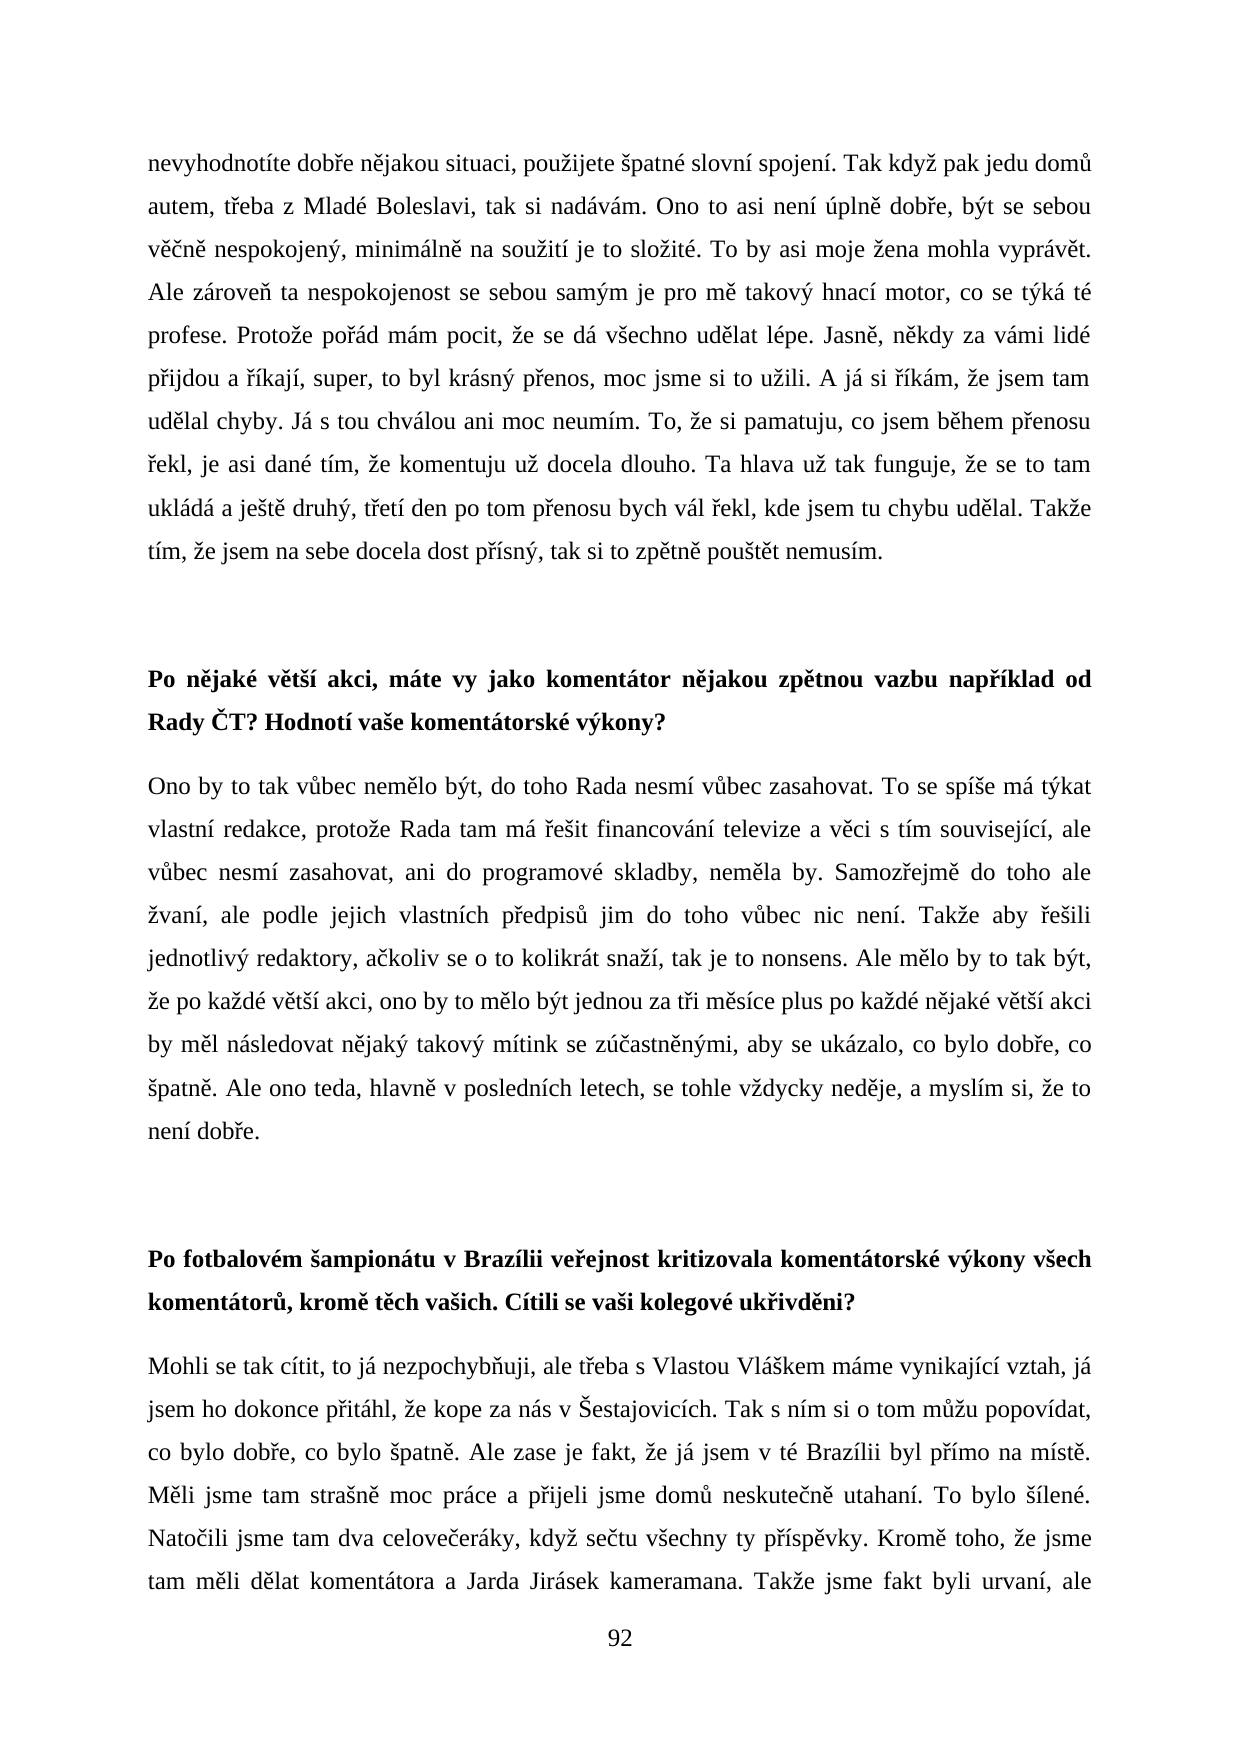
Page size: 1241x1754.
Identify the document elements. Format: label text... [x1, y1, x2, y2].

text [148, 1351, 1093, 1595]
text Po fotbalovém šampionátu v Brazílii veřejnost kritizovala komentátorské výkony všech komentátorů, kromě těch vašich. Cítili se vaši kolegové ukřivděni? [148, 1244, 1093, 1316]
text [148, 148, 1093, 564]
text Po nějaké větší akci, máte vy jako komentátor nějakou zpětnou vazbu například od Rady ČT? Hodnotí vaše komentátorské výkony? [148, 664, 1093, 736]
text Ono by to tak vůbec nemělo být, do toho Rada nesmí vůbec zasahovat. To se spíše má týkat vlastní redakce, protože Rada tam má řešit financování televize a věci s tím související, ale vůbec nesmí zasahovat, ani do programové skladby, neměla by. Samozřejmě do toho ale žvaní, ale podle jejich vlastních předpisů jim do toho vůbec nic není. Takže aby řešili jednotlivý redaktory, ačkoliv se o to kolikrát snaží, tak je to nonsens. Ale mělo by to tak být, že po každé větší akci, ono by to mělo být jednou za tři měsíce plus po každé nějaké větší akci by měl následovat nějaký takový mítink se zúčastněnými, aby se ukázalo, co bylo dobře, co špatně. Ale ono teda, hlavně v posledních letech, se tohle vždycky neděje, a myslím si, že to není dobře. [148, 771, 1093, 1144]
